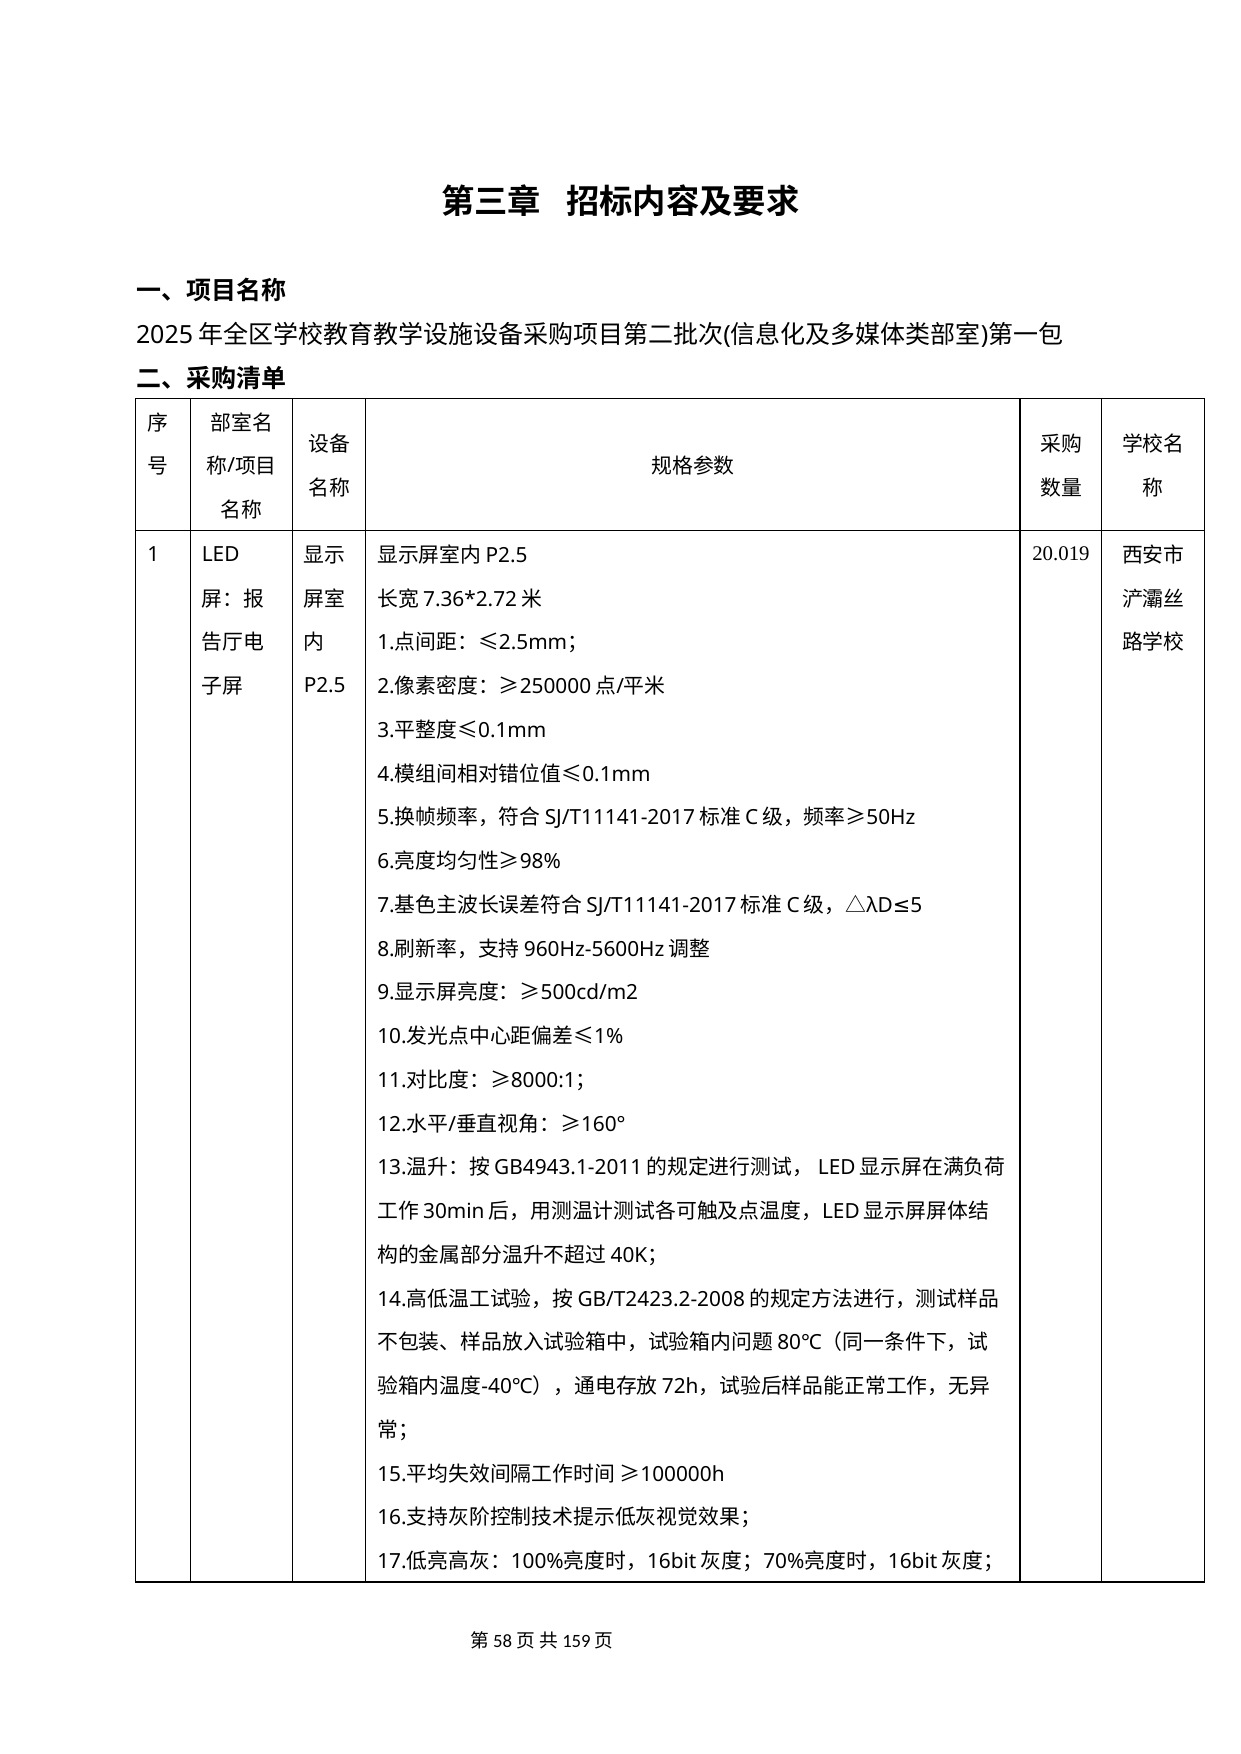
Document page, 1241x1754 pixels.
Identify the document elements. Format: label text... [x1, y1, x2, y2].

table_cell LED屏：报告厅电子屏 [191, 531, 292, 1581]
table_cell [366, 531, 1019, 1581]
list 采购清单 [136, 354, 1104, 398]
table_header 采购数量 [1021, 399, 1101, 530]
table_header 设备名称 [293, 399, 365, 530]
subtitle 招标内容及要求 [136, 155, 1104, 243]
table_header 序号 [136, 399, 190, 530]
table_header 学校名称 [1102, 399, 1204, 530]
table_cell 1 [136, 531, 190, 1581]
list 一、项目名称 [136, 267, 1104, 311]
table_cell 20.019 [1021, 531, 1101, 1581]
table_header 规格参数 [366, 399, 1019, 530]
table_cell 西安市浐灞丝路学校 [1102, 531, 1204, 1581]
table_header 部室名称/项目名称 [191, 399, 292, 530]
table_cell 显示屏室内P2.5 [293, 531, 365, 1581]
list 2025年全区学校教育教学设施设备采购项目第二批次(信息化及多媒体类部室)第一包 [136, 311, 1104, 354]
